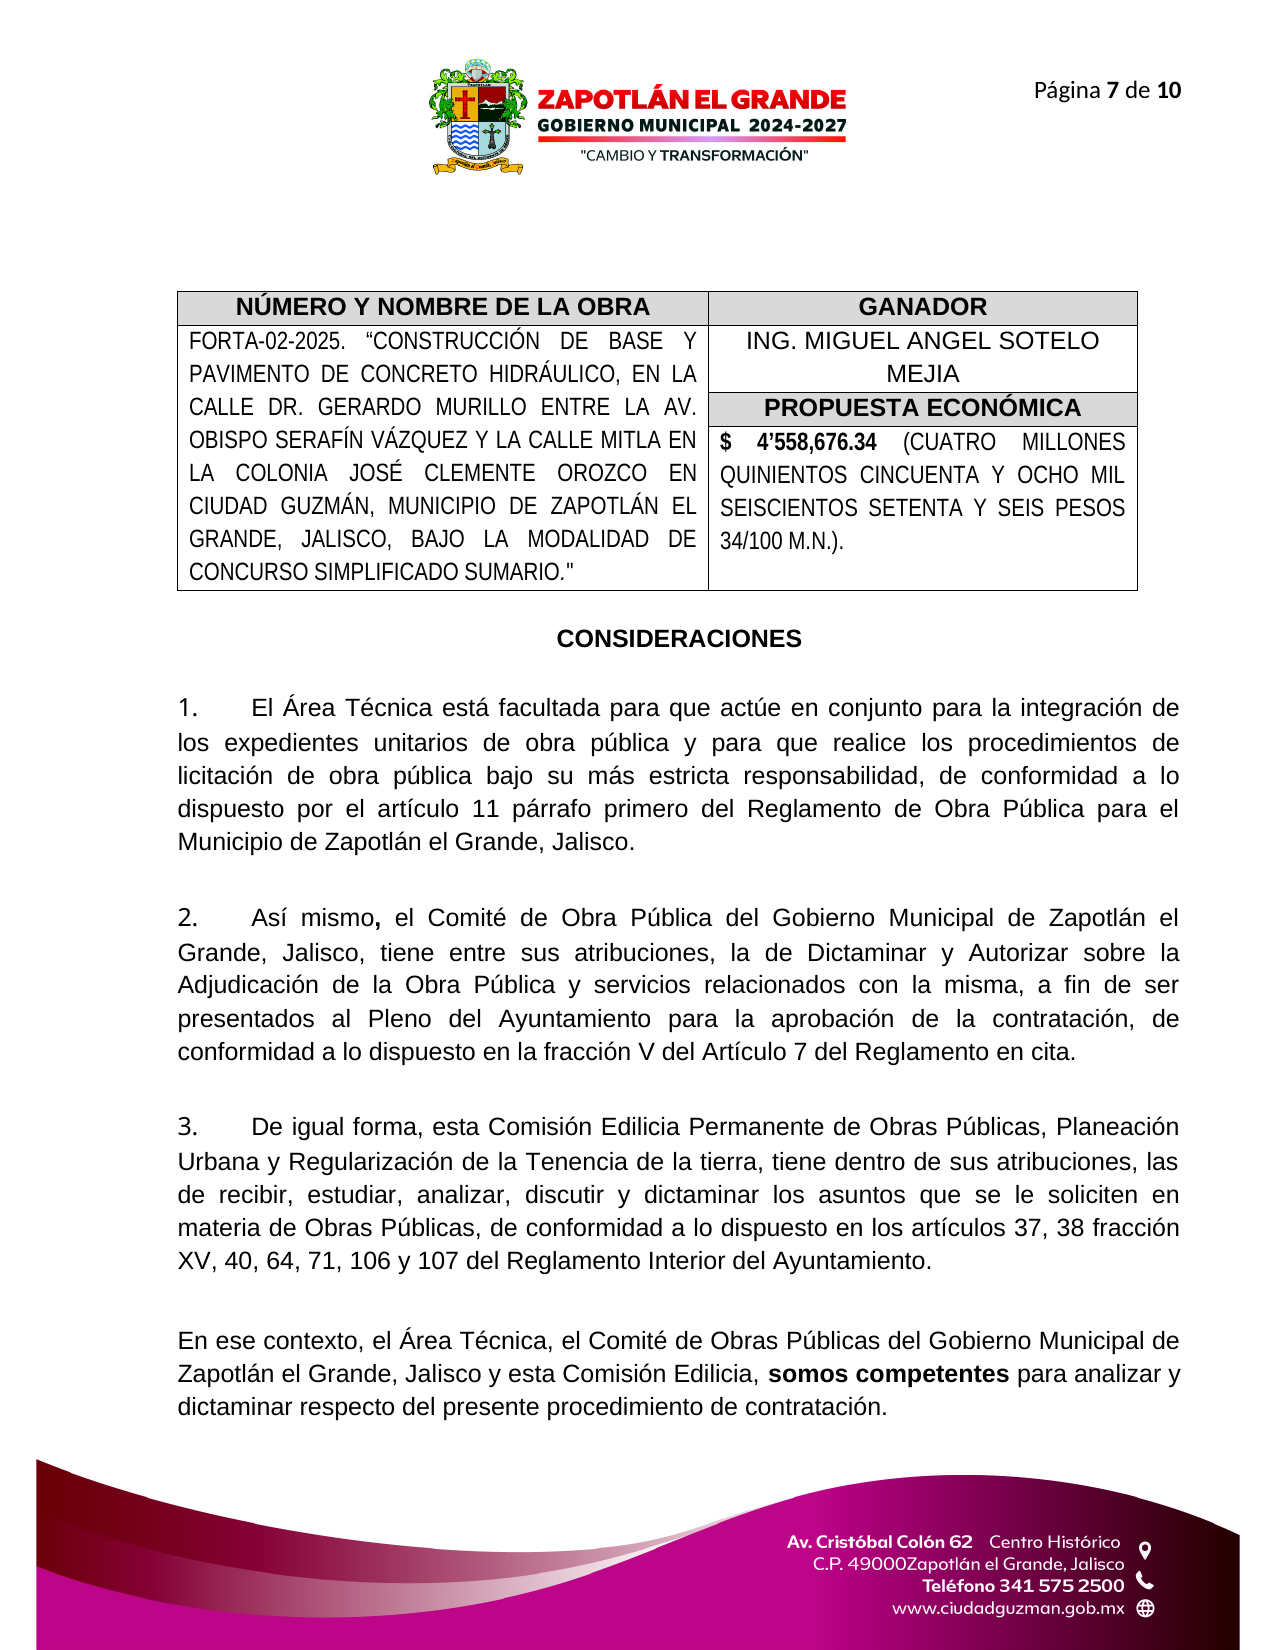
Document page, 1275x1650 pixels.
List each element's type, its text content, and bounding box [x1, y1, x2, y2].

table_cell FORTA-02-2025. “CONSTRUCCIÓN DE BASE Y PAVIMENTO DE CONCRETO HIDRÁULICO, EN LA CALLE DR. GERARDO MURILLO ENTRE LA AV. OBISPO SERAFÍN VÁZQUEZ Y LA CALLE MITLA EN LA COLONIA JOSÉ CLEMENTE OROZCO EN CIUDAD GUZMÁN, MUNICIPIO DE ZAPOTLÁN EL GRANDE, JALISCO, BAJO LA MODALIDAD DE CONCURSO SIMPLIFICADO SUMARIO." [178, 326, 708, 589]
picture [0, 15, 1275, 1650]
list Así mismo, el Comité de Obra Pública del Gobierno Municipal de Zapotlán el Grande, Jalisco, tiene entre sus atribuciones, la de Dictaminar y Autorizar sobre la Adjudicación de la Obra Pública y servicios relacionados con la misma, a fin de ser presentados al Pleno del Ayuntamiento para la aprobación de la contratación, de conformidad a lo dispuesto en la fracción V del Artículo 7 del Reglamento en cita. [177, 899, 1181, 1065]
table_cell PROPUESTA ECONÓMICA [709, 393, 1137, 426]
table_cell ING. MIGUEL ANGEL SOTELO MEJIA [709, 326, 1137, 392]
table_header GANADOR [709, 292, 1137, 325]
list De igual forma, esta Comisión Edilicia Permanente de Obras Públicas, Planeación Urbana y Regularización de la Tenencia de la tierra, tiene dentro de sus atribuciones, las de recibir, estudiar, analizar, discutir y dictaminar los asuntos que se le soliciten en materia de Obras Públicas, de conformidad a lo dispuesto en los artículos 37, 38 fracción XV, 40, 64, 71, 106 y 107 del Reglamento Interior del Ayuntamiento. [177, 1109, 1181, 1275]
table_header NÚMERO Y NOMBRE DE LA OBRA [178, 292, 708, 325]
text En ese contexto, el Área Técnica, el Comité de Obras Públicas del Gobierno Municipal de Zapotlán el Grande, Jalisco y esta Comisión Edilicia, somos competentes para analizar y dictaminar respecto del presente procedimiento de contratación. [177, 1326, 1181, 1421]
list El Área Técnica está facultada para que actúe en conjunto para la integración de los expedientes unitarios de obra pública y para que realice los procedimientos de licitación de obra pública bajo su más estricta responsabilidad, de conformidad a lo dispuesto por el artículo 11 párrafo primero del Reglamento de Obra Pública para el Municipio de Zapotlán el Grande, Jalisco. [177, 689, 1181, 856]
table_cell $ 4’558,676.34 (CUATRO MILLONES QUINIENTOS CINCUENTA Y OCHO MIL SEISCIENTOS SETENTA Y SEIS PESOS 34/100 M.N.). [709, 427, 1137, 589]
text CONSIDERACIONES [177, 623, 1181, 652]
